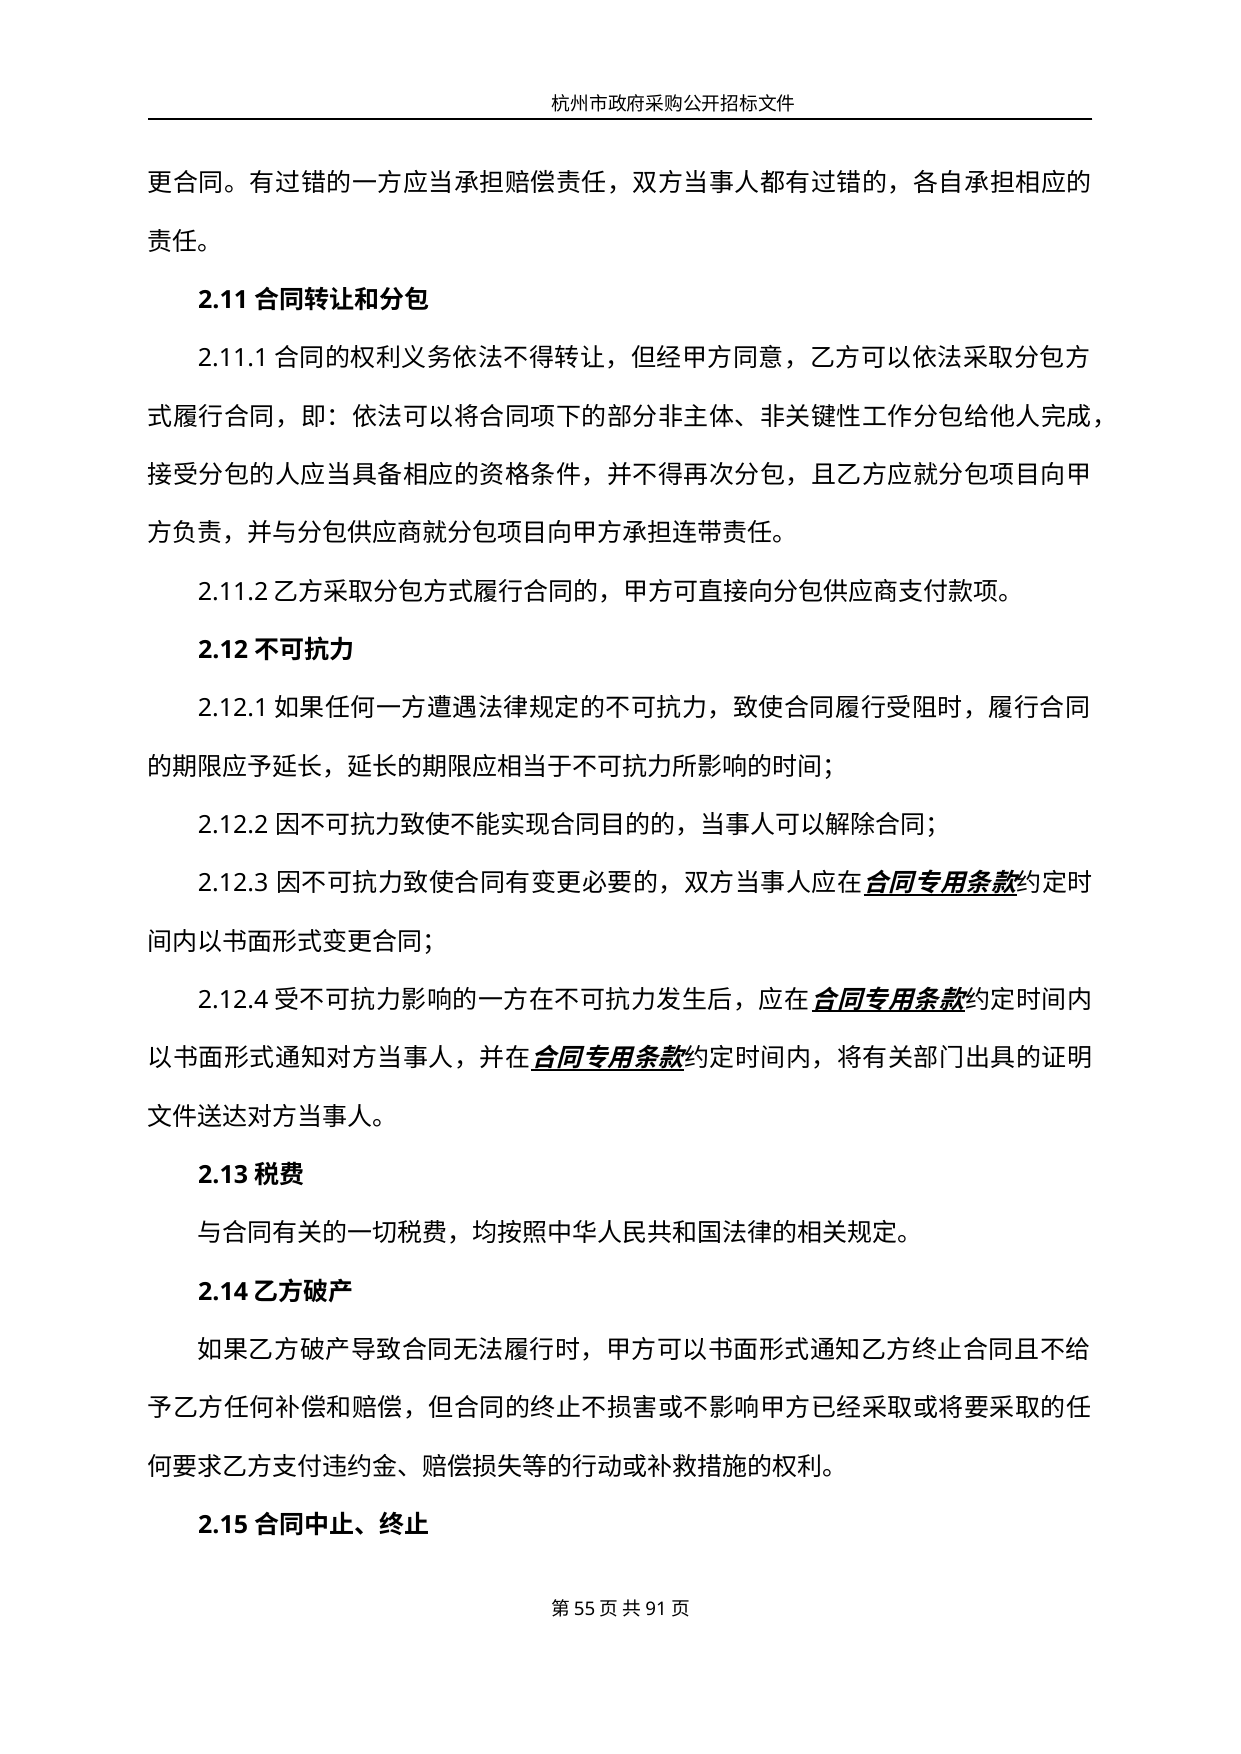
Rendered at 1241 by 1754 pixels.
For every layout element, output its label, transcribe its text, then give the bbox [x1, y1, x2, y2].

text 2.12.1如果任何一方遭遇法律规定的不可抗力，致使合同履行受阻时，履行合同的期限应予延长，延长的期限应相当于不可抗力所影响的时间； [148, 670, 1092, 787]
text 与合同有关的一切税费，均按照中华人民共和国法律的相关规定。 [148, 1195, 1092, 1253]
text 2.11 合同转让和分包 [148, 262, 1092, 320]
text 2.12.2 因不可抗力致使不能实现合同目的的，当事人可以解除合同； [148, 787, 1092, 845]
text 2.12 不可抗力 [148, 612, 1092, 670]
text 2.11.2乙方采取分包方式履行合同的，甲方可直接向分包供应商支付款项。 [148, 553, 1092, 612]
text 2.12.4受不可抗力影响的一方在不可抗力发生后，应在合同专用条款约定时间内以书面形式通知对方当事人，并在合同专用条款约定时间内，将有关部门出具的证明文件送达对方当事人。 [148, 962, 1092, 1137]
text 2.14乙方破产 [148, 1253, 1092, 1312]
text 2.12.3 因不可抗力致使合同有变更必要的，双方当事人应在合同专用条款约定时间内以书面形式变更合同； [148, 845, 1092, 962]
text 2.13 税费 [148, 1137, 1092, 1195]
text 2.11.1合同的权利义务依法不得转让，但经甲方同意，乙方可以依法采取分包方式履行合同，即：依法可以将合同项下的部分非主体、非关键性工作分包给他人完成，接受分包的人应当具备相应的资格条件，并不得再次分包，且乙方应就分包项目向甲方负责，并与分包供应商就分包项目向甲方承担连带责任。 [148, 320, 1092, 553]
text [148, 145, 1092, 262]
text 如果乙方破产导致合同无法履行时，甲方可以书面形式通知乙方终止合同且不给予乙方任何补偿和赔偿，但合同的终止不损害或不影响甲方已经采取或将要采取的任何要求乙方支付违约金、赔偿损失等的行动或补救措施的权利。 [148, 1312, 1092, 1487]
text 2.15 合同中止、终止 [148, 1487, 1092, 1545]
